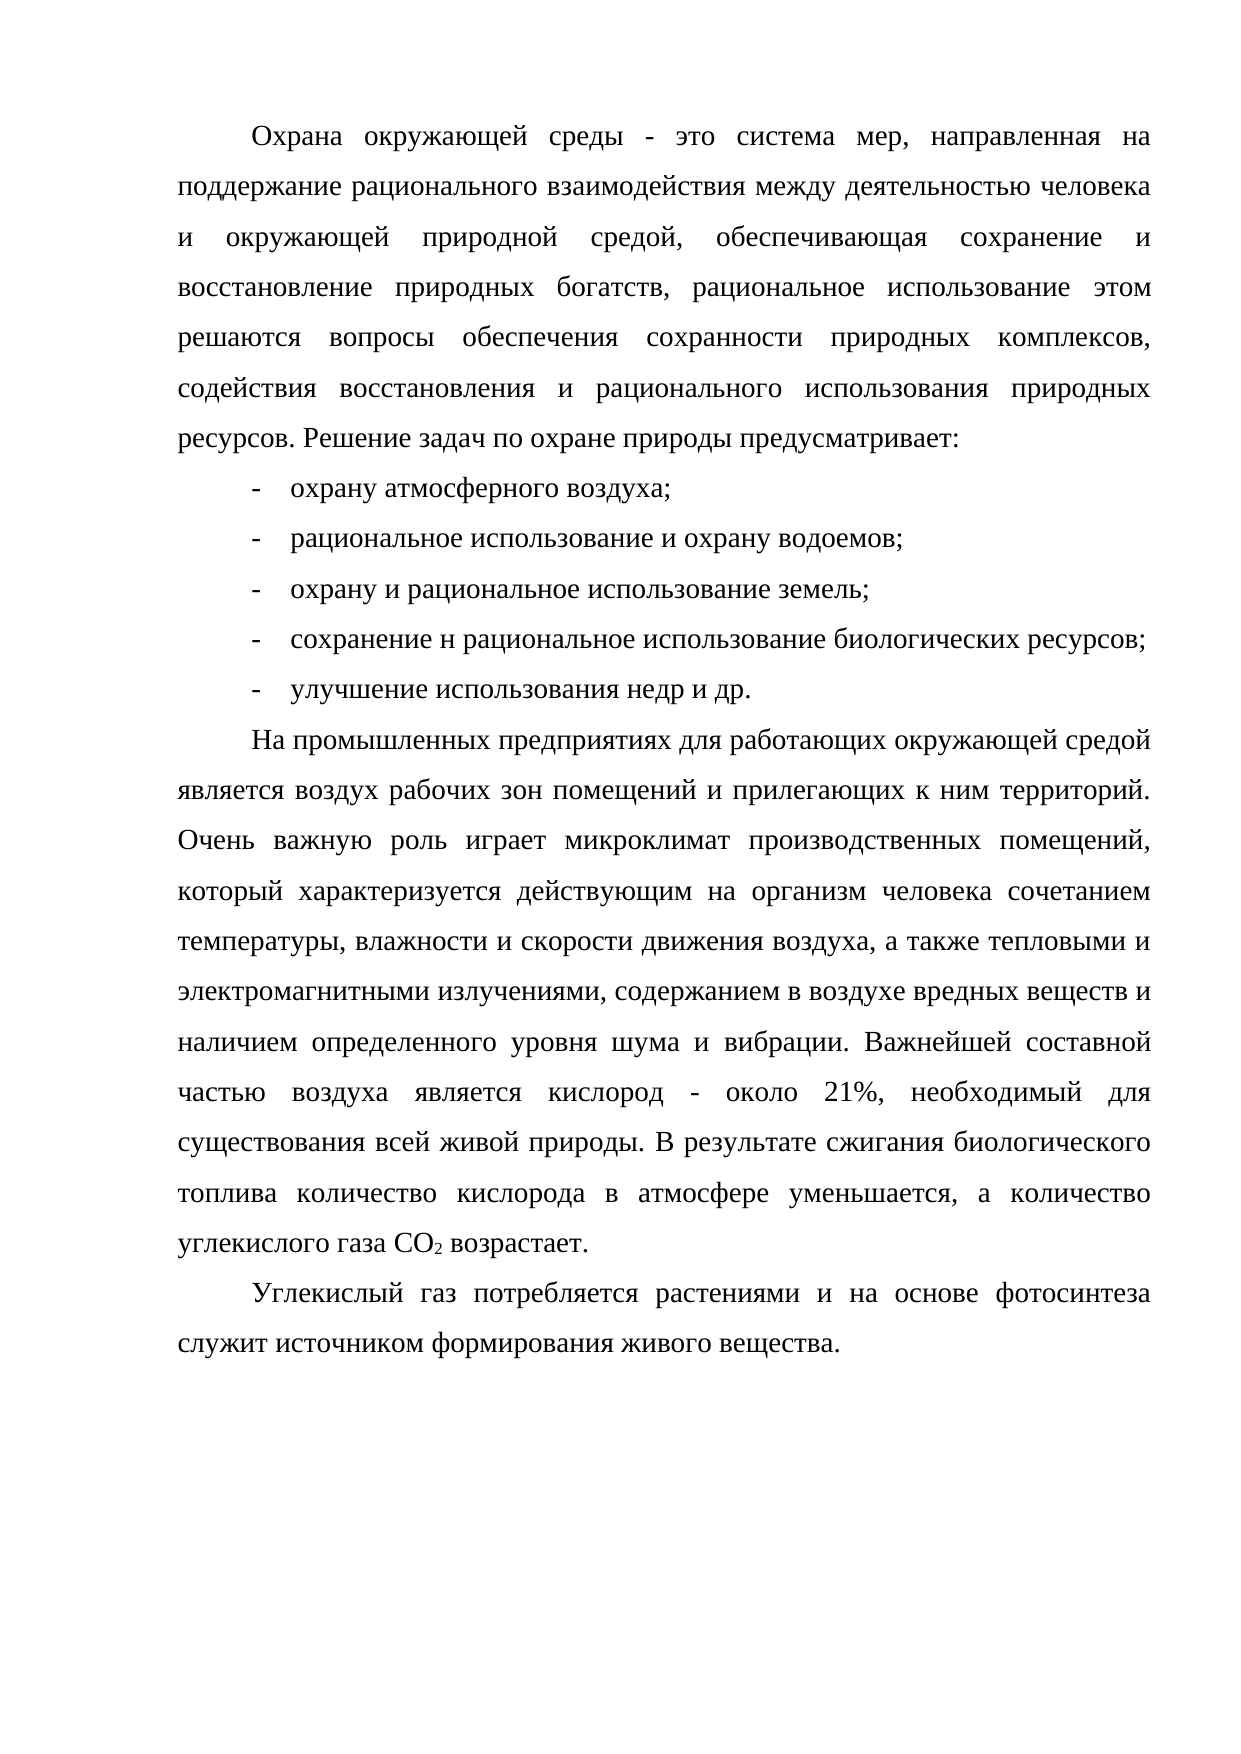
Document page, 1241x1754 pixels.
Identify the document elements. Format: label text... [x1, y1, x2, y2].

list сохранение н рациональное использование биологических ресурсов; [177, 621, 1152, 655]
list рациональное использование и охрану водоемов; [177, 521, 1152, 554]
list охрану атмосферного воздуха; [177, 470, 1152, 504]
text Углекислый газ потребляется растениями и на основе фотосинтеза служит источником формирования живого вещества. [177, 1275, 1152, 1359]
text Охрана окружающей среды - это система мер, направленная на поддержание рационального взаимодействия между деятельностью человека и окружающей природной средой, обеспечивающая сохранение и восстановление природных богатств, рациональное использование этом решаются вопросы обеспечения сохранности природных комплексов, содействия восстановления и рационального использования природных ресурсов. Решение задач по охране природы предусматривает: [177, 118, 1152, 453]
list улучшение использования недр и др. [177, 672, 1152, 705]
text На промышленных предприятиях для работающих окружающей средой является воздух рабочих зон помещений и прилегающих к ним территорий. Очень важную роль играет микроклимат производственных помещений, который характеризуется действующим на организм человека сочетанием температуры, влажности и скорости движения воздуха, а также тепловыми и электромагнитными излучениями, содержанием в воздухе вредных веществ и наличием определенного уровня шума и вибрации. Важнейшей составной частью воздуха является кислород - около 21%, необходимый для существования всей живой природы. В результате сжигания биологического топлива количество кислорода в атмосфере уменьшается, а количество углекислого газа СО2 возрастает. [177, 722, 1152, 1258]
list охрану и рациональное использование земель; [177, 571, 1152, 604]
